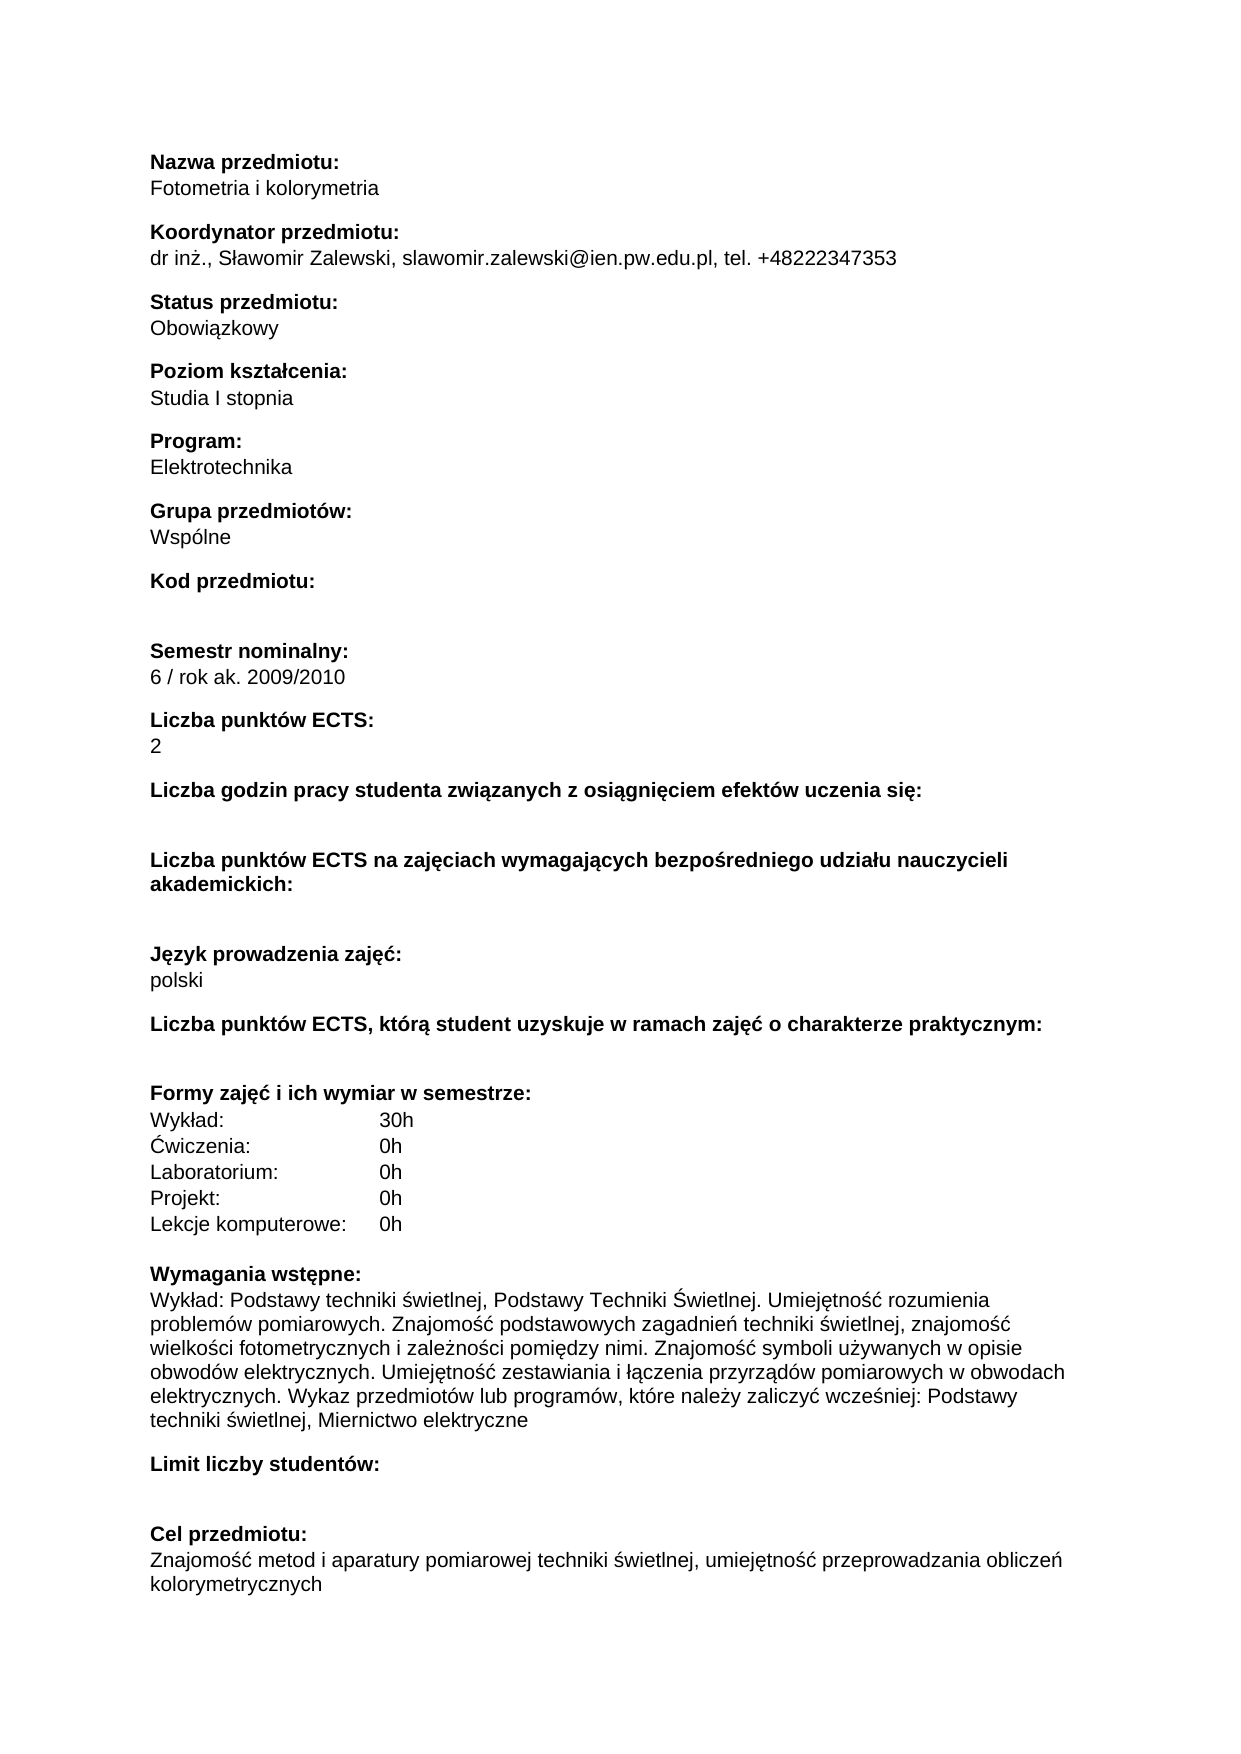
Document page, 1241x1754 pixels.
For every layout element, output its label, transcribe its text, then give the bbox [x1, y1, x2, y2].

table_cell 0h [369, 1184, 597, 1210]
text Semestr nominalny: [150, 638, 1090, 662]
table_cell 0h [369, 1158, 597, 1184]
text Nazwa przedmiotu: [150, 150, 1090, 174]
table_cell 0h [369, 1132, 597, 1158]
table_cell Laboratorium: [140, 1160, 367, 1184]
text 2 [150, 734, 1090, 758]
text Fotometria i kolorymetria [150, 176, 1090, 200]
text Wymagania wstępne: [150, 1262, 1090, 1286]
text Kod przedmiotu: [150, 569, 1090, 593]
table_header 30h [369, 1108, 597, 1132]
table_cell Projekt: [140, 1186, 367, 1210]
text dr inż., Sławomir Zalewski, slawomir.zalewski@ien.pw.edu.pl, tel. +48222347353 [150, 246, 1090, 270]
table_cell Ćwiczenia: [140, 1134, 367, 1158]
text Koordynator przedmiotu: [150, 220, 1090, 244]
table_cell 0h [369, 1210, 597, 1236]
text Formy zajęć i ich wymiar w semestrze: [150, 1081, 1090, 1105]
text Znajomość metod i aparatury pomiarowej techniki świetlnej, umiejętność przeprowadzania obliczeń kolorymetrycznych [150, 1547, 1090, 1595]
text Wykład: Podstawy techniki świetlnej, Podstawy Techniki Świetlnej. Umiejętność rozumienia problemów pomiarowych. Znajomość podstawowych zagadnień techniki świetlnej, znajomość wielkości fotometrycznych i zależności pomiędzy nimi. Znajomość symboli używanych w opisie obwodów elektrycznych. Umiejętność zestawiania i łączenia przyrządów pomiarowych w obwodach elektrycznych. Wykaz przedmiotów lub programów, które należy zaliczyć wcześniej: Podstawy techniki świetlnej, Miernictwo elektryczne [150, 1288, 1090, 1432]
text polski [150, 968, 1090, 992]
text Limit liczby studentów: [150, 1452, 1090, 1476]
text Program: [150, 429, 1090, 453]
text Liczba godzin pracy studenta związanych z osiągnięciem efektów uczenia się: [150, 778, 1090, 802]
text Wspólne [150, 525, 1090, 549]
text Studia I stopnia [150, 385, 1090, 409]
text Obowiązkowy [150, 316, 1090, 339]
table_header Wykład: [140, 1108, 367, 1132]
text Liczba punktów ECTS, którą student uzyskuje w ramach zajęć o charakterze praktycznym: [150, 1011, 1090, 1035]
text Cel przedmiotu: [150, 1521, 1090, 1545]
text Status przedmiotu: [150, 289, 1090, 313]
text Język prowadzenia zajęć: [150, 942, 1090, 966]
text Liczba punktów ECTS na zajęciach wymagających bezpośredniego udziału nauczycieli akademickich: [150, 848, 1090, 896]
text Poziom kształcenia: [150, 359, 1090, 383]
table_cell Lekcje komputerowe: [140, 1212, 367, 1236]
text Elektrotechnika [150, 455, 1090, 479]
text Grupa przedmiotów: [150, 499, 1090, 523]
text Liczba punktów ECTS: [150, 708, 1090, 732]
text 6 / rok ak. 2009/2010 [150, 664, 1090, 688]
